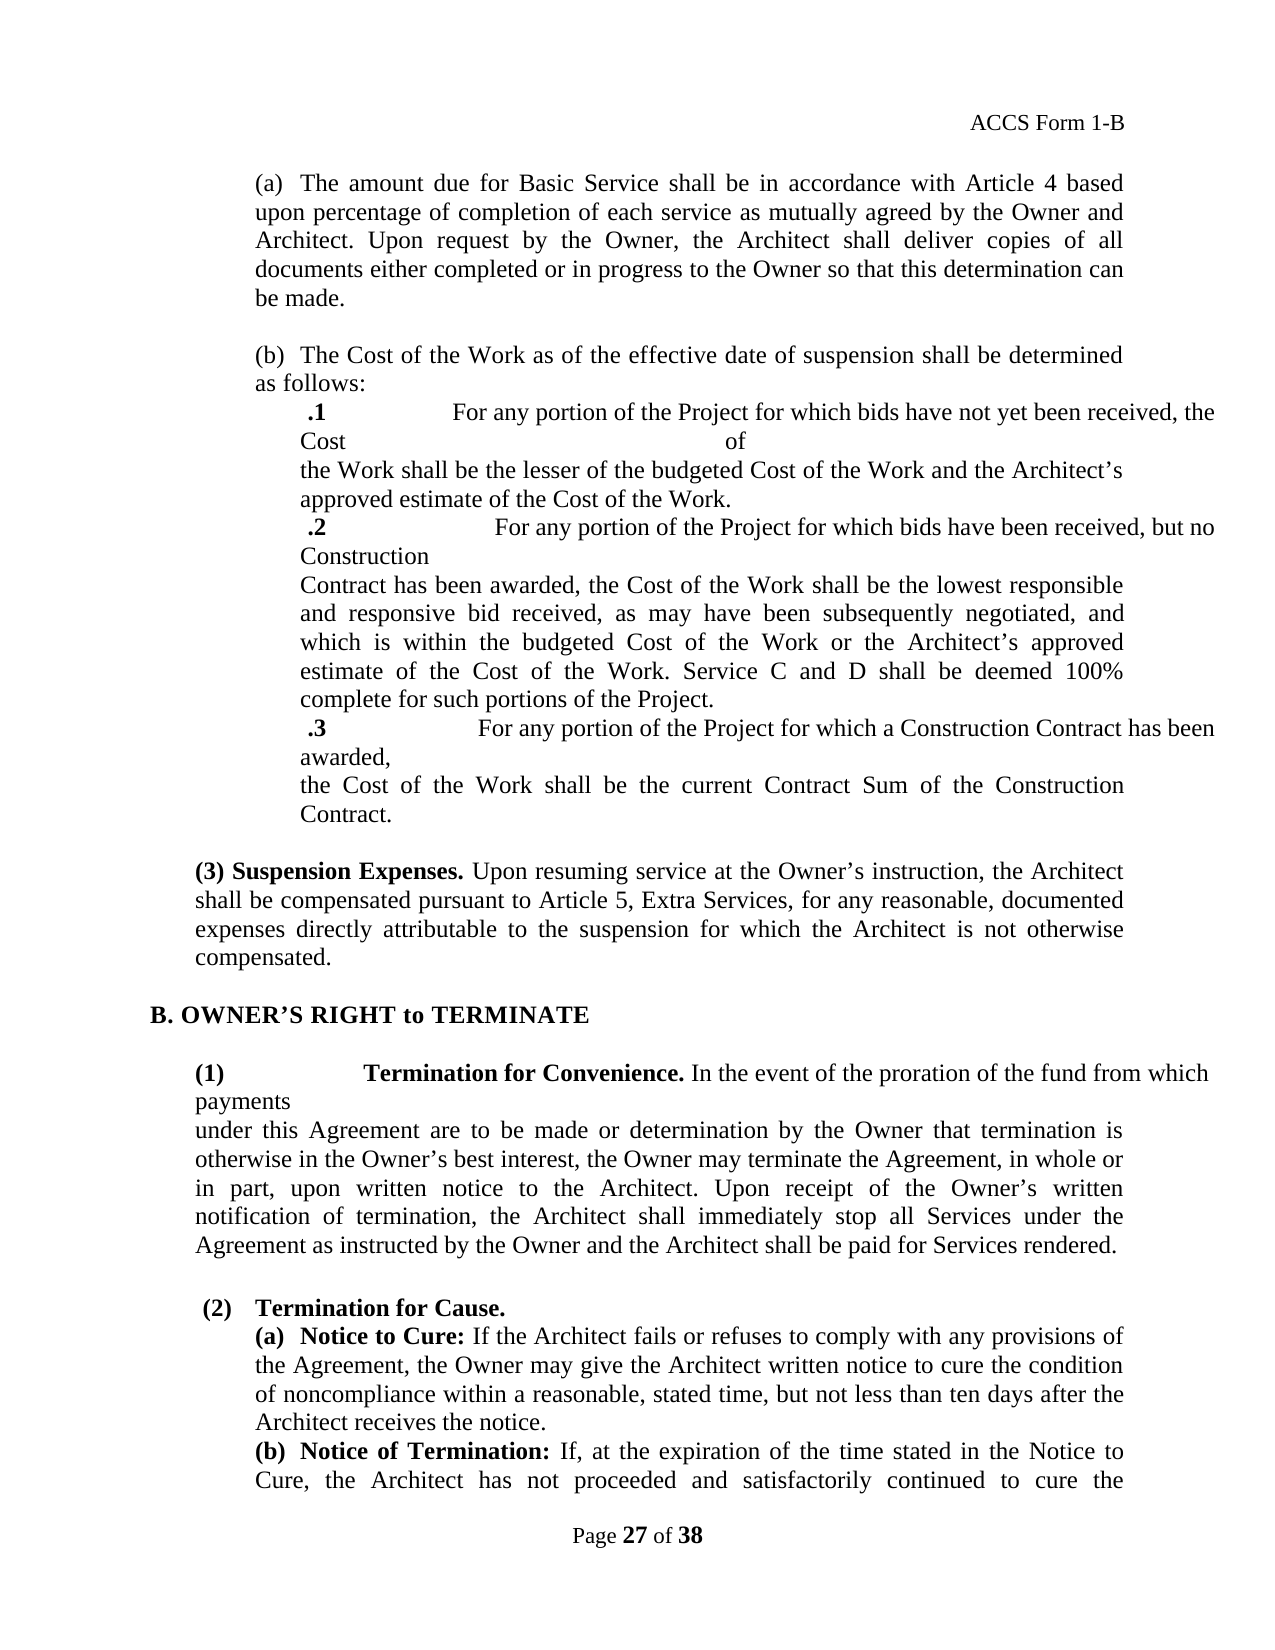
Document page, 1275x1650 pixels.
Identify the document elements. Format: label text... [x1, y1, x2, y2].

text (1) Termination for Convenience. In the event of the proration of the fund from which payments [195, 1058, 1125, 1115]
text .3 For any portion of the Project for which a Construction Contract has been awarded, the Cost of the Work shall be the current Contract Sum of the Construction Contract. [300, 714, 1125, 828]
text (3) Suspension Expenses. Upon resuming service at the Owner’s instruction, the Architect shall be compensated pursuant to Article 5, Extra Services, for any reasonable, documented expenses directly attributable to the suspension for which the Architect is not otherwise compensated. [195, 857, 1125, 972]
text B. OWNER’S RIGHT to TERMINATE [150, 1001, 1125, 1029]
text under this Agreement are to be made or determination by the Owner that termination is otherwise in the Owner’s best interest, the Owner may terminate the Agreement, in whole or in part, upon written notice to the Architect. Upon receipt of the Owner’s written notification of termination, the Architect shall immediately stop all Services under the Agreement as instructed by the Owner and the Architect shall be paid for Services rendered. [195, 1116, 1125, 1259]
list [255, 1437, 1125, 1494]
list The Cost of the Work as of the effective date of suspension shall be determined as follows: [255, 340, 1125, 398]
list The amount due for Basic Service shall be in accordance with Article 4 based upon percentage of completion of each service as mutually agreed by the Owner and Architect. Upon request by the Owner, the Architect shall deliver copies of all documents either completed or in progress to the Owner so that this determination can be made. [255, 168, 1125, 312]
text .2 For any portion of the Project for which bids have been received, but no Construction Contract has been awarded, the Cost of the Work shall be the lowest responsible and responsive bid received, as may have been subsequently negotiated, and which is within the budgeted Cost of the Work or the Architect’s approved estimate of the Cost of the Work. Service C and D shall be deemed 100% complete for such portions of the Project. [300, 513, 1125, 713]
text .1 For any portion of the Project for which bids have not yet been received, the Cost of the Work shall be the lesser of the budgeted Cost of the Work and the Architect’s approved estimate of the Cost of the Work. [300, 398, 1125, 513]
list Notice to Cure: If the Architect fails or refuses to comply with any provisions of the Agreement, the Owner may give the Architect written notice to cure the condition of noncompliance within a reasonable, stated time, but not less than ten days after the Architect receives the notice. [255, 1322, 1125, 1436]
text (2) Termination for Cause. [202, 1293, 1125, 1322]
